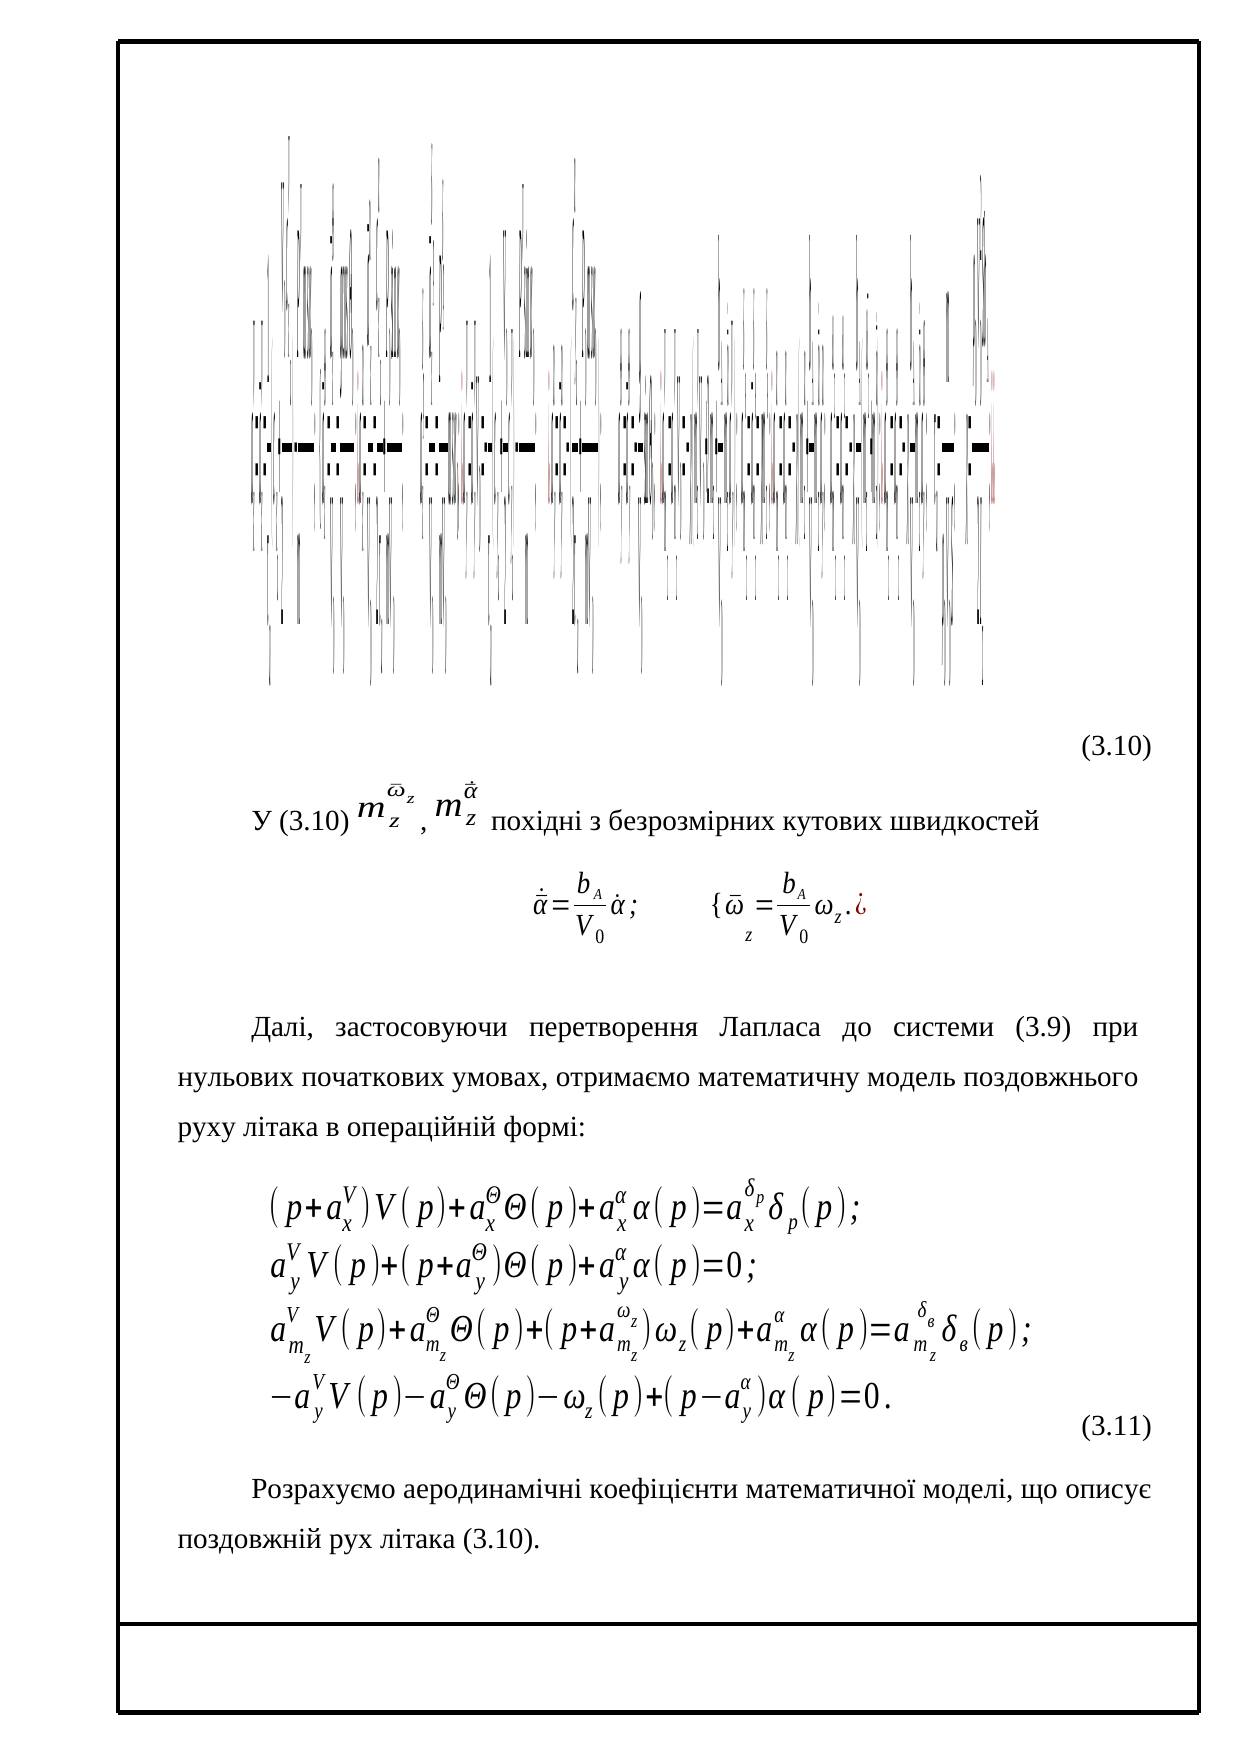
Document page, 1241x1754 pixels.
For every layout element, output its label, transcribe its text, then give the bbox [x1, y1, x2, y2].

text (3.10) [177, 728, 1152, 762]
text У (3.10) , похідні з безрозмірних кутових швидкостей [177, 779, 1152, 837]
text (3.11) [177, 1172, 1152, 1442]
text Далі, застосовуючи перетворення Лапласа до системи (3.9) при нульових початкових умовах, отримаємо математичну модель поздовжнього руху літака в операційній формі: [177, 1009, 1139, 1143]
text Розрахуємо аеродинамічні коефіцієнти математичної моделі, що описує поздовжній рух літака (3.10). [177, 1471, 1152, 1555]
